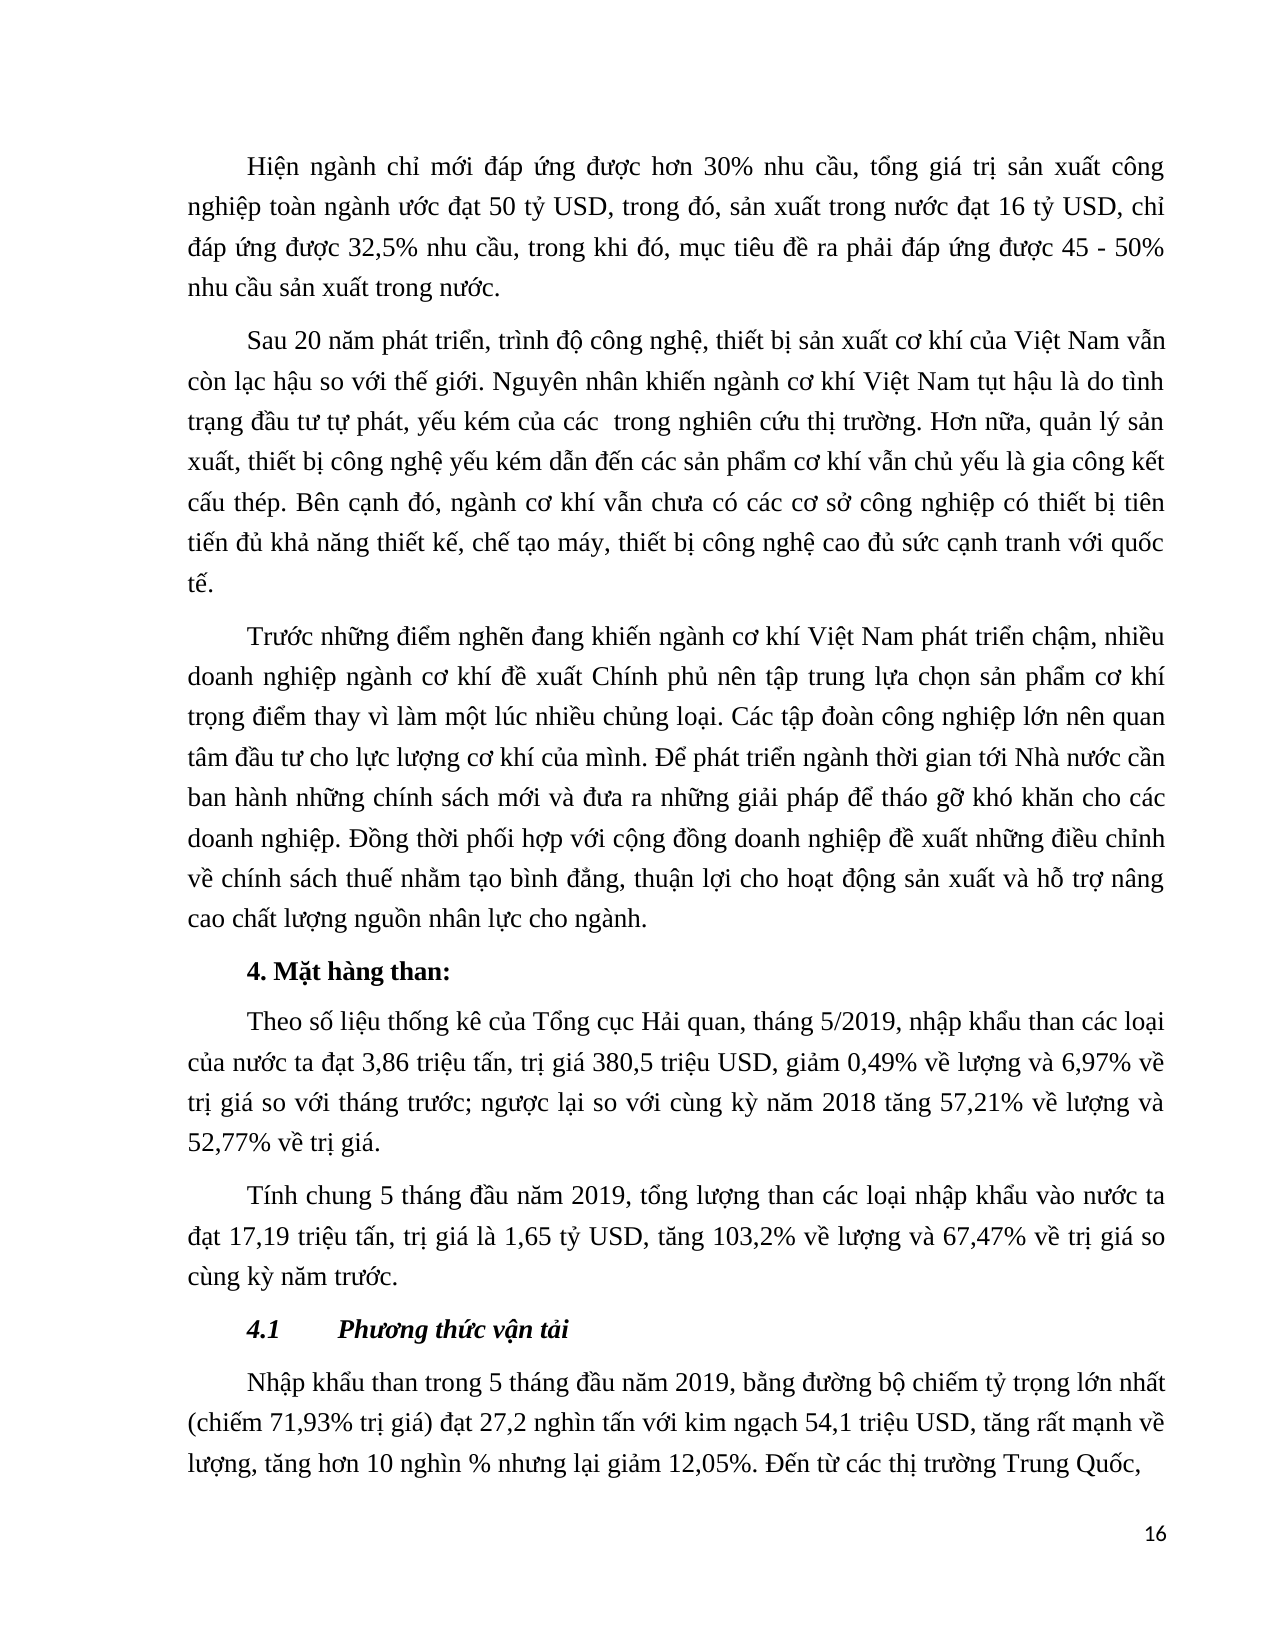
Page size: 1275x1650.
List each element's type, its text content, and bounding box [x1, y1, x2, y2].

list Phương thức vận tải [247, 1313, 1167, 1344]
text Nhập khẩu than trong 5 tháng đầu năm 2019, bằng đường bộ chiếm tỷ trọng lớn nhất (chiếm 71,93% trị giá) đạt 27,2 nghìn tấn với kim ngạch 54,1 triệu USD, tăng rất mạnh về lượng, tăng hơn 10 nghìn % nhưng lại giảm 12,05%. Đến từ các thị trường Trung Quốc, [187, 1366, 1167, 1478]
text Sau 20 năm phát triển, trình độ công nghệ, thiết bị sản xuất cơ khí của Việt vẫn còn lạc hậu so với thế giới. Nguyên nhân khiến ngành cơ khí Việt tụt hậu là do tình trạng đầu tư tự phát, yếu kém của các trong nghiên cứu thị trường. Hơn nữa, quản lý sản xuất, thiết bị công nghệ yếu kém dẫn đến các sản phẩm cơ khí vẫn chủ yếu là gia công kết cấu thép. Bên cạnh đó, ngành cơ khí vẫn chưa có các cơ sở công nghiệp có thiết bị tiên tiến đủ khả năng thiết kế, chế tạo máy, thiết bị công nghệ cao đủ sức cạnh tranh với quốc tế. [187, 324, 1167, 598]
text Trước những điểm nghẽn đang khiến ngành cơ khí Việt phát triển chậm, nhiều doanh nghiệp ngành cơ khí đề xuất Chính phủ nên tập trung lựa chọn sản phẩm cơ khí trọng điểm thay vì làm một lúc nhiều chủng loại. Các tập đoàn công nghiệp lớn nên quan tâm đầu tư cho lực lượng cơ khí của mình. Để phát triển ngành thời gian tới Nhà nước cần ban hành những chính sách mới và đưa ra những giải pháp để tháo gỡ khó khăn cho các doanh nghiệp. Đồng thời phối hợp với cộng đồng doanh nghiệp đề xuất những điều chỉnh về chính sách thuế nhằm tạo bình đẳng, thuận lợi cho hoạt động sản xuất và hỗ trợ nâng cao chất lượng nguồn nhân lực cho ngành. [187, 619, 1167, 934]
text Theo số liệu thống kê của Tổng cục Hải quan, tháng 5/2019, nhập khẩu than các loại của nước ta đạt 3,86 triệu tấn, trị giá 380,5 triệu USD, giảm 0,49% về lượng và 6,97% về trị giá so với tháng trước; ngược lại so với cùng kỳ năm 2018 tăng 57,21% về lượng và 52,77% về trị giá. [187, 1005, 1167, 1158]
text Hiện ngành chỉ mới đáp ứng được hơn 30% nhu cầu, tổng giá trị sản xuất công nghiệp toàn ngành ước đạt 50 tỷ USD, trong đó, sản xuất trong nước đạt 16 tỷ USD, chỉ đáp ứng được 32,5% nhu cầu, trong khi đó, mục tiêu đề ra phải đáp ứng được 45 - 50% nhu cầu sản xuất trong nước. [187, 150, 1167, 302]
text 4. Mặt hàng than: [187, 955, 1167, 987]
text Tính chung 5 tháng đầu năm 2019, tổng lượng than các loại nhập khẩu vào nước ta đạt 17,19 triệu tấn, trị giá là 1,65 tỷ USD, tăng 103,2% về lượng và 67,47% về trị giá so cùng kỳ năm trước. [187, 1179, 1167, 1291]
